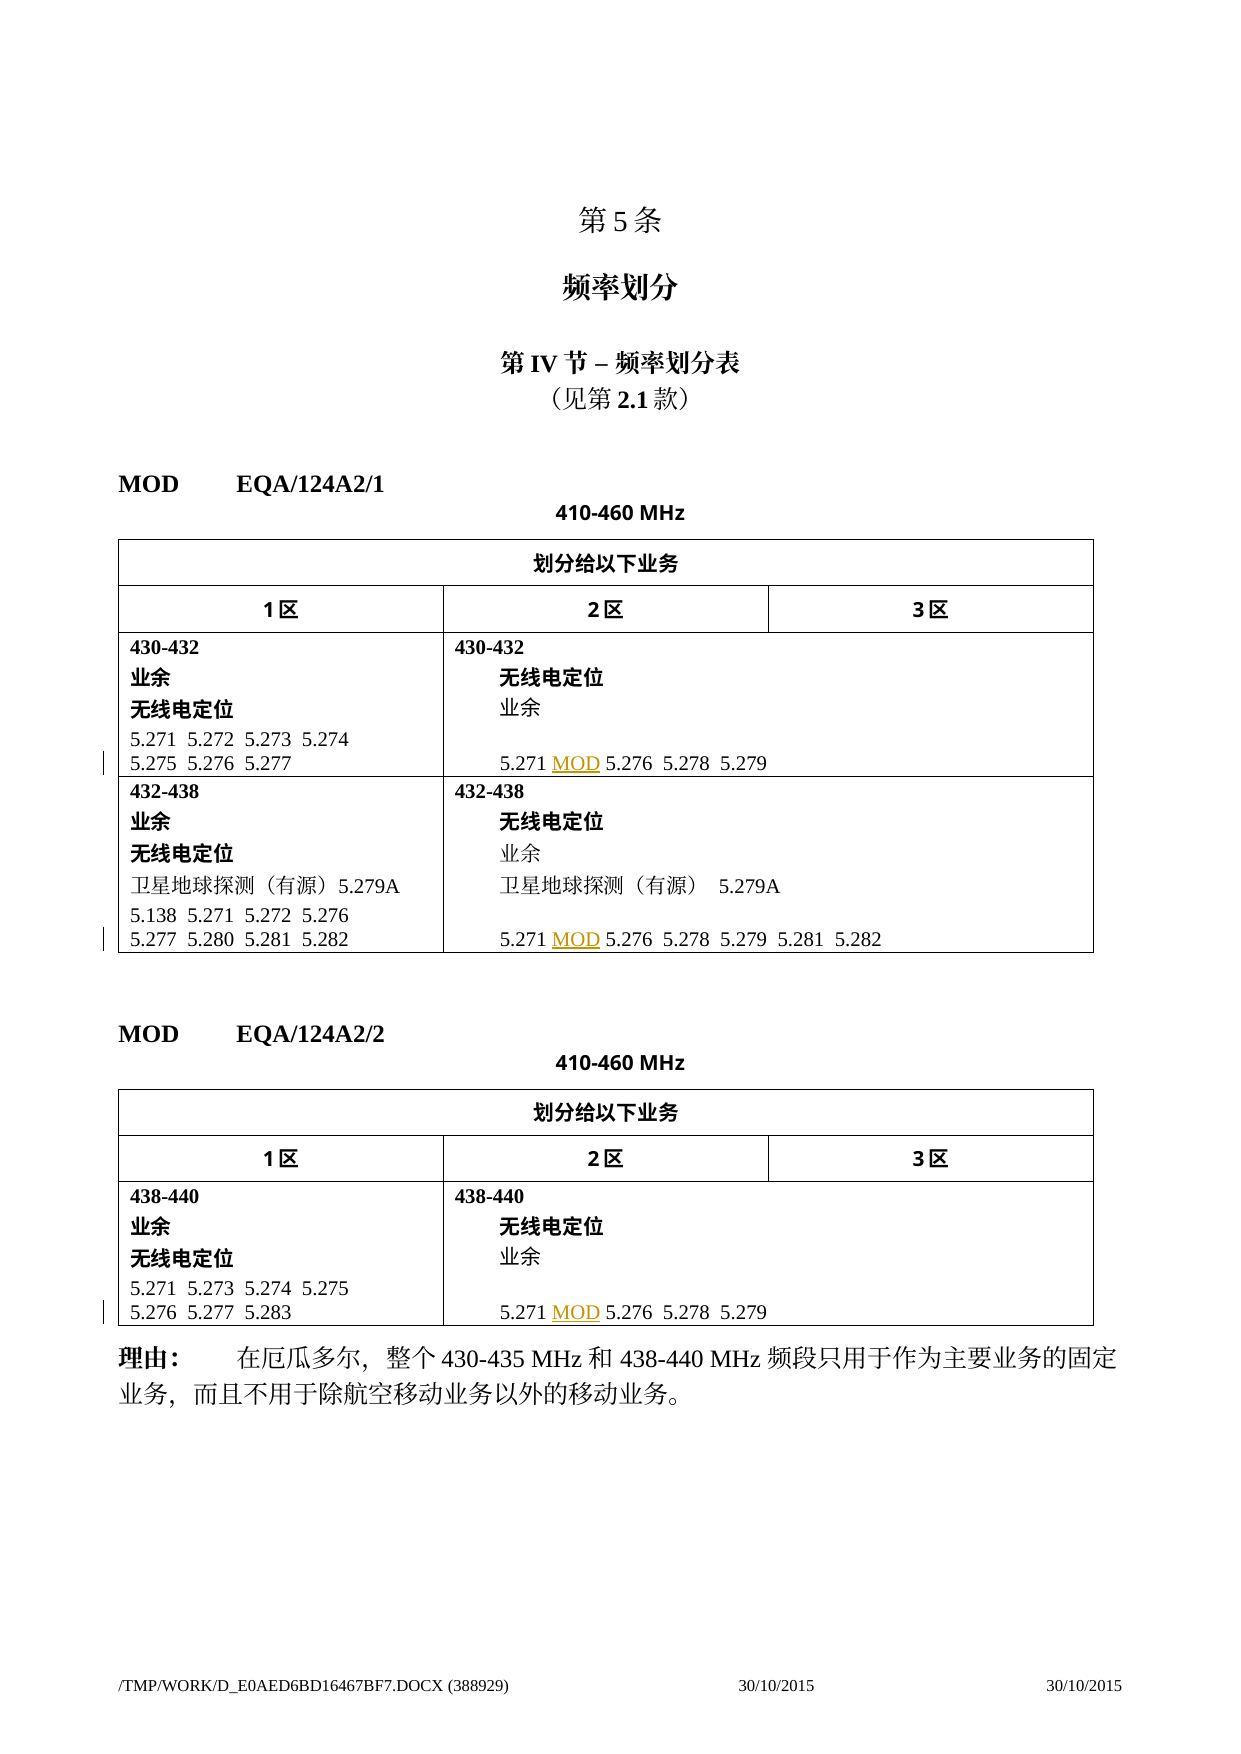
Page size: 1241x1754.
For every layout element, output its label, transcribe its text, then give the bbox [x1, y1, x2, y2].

table_cell 438-440 业余 无线电定位 [119, 1182, 443, 1274]
text 第5条 [118, 198, 1122, 239]
table_cell 1区 [119, 586, 443, 632]
table_cell 5.271 5.276 5.278 5.279 5.281 5.282 [444, 900, 1093, 952]
table_cell 2区 [444, 586, 768, 632]
table_cell 5.271 5.272 5.273 5.274 5.275 5.276 5.277 [119, 724, 443, 776]
title 频率划分 [118, 264, 1122, 306]
title 410-460 MHz [118, 1048, 1122, 1076]
table_cell 438-440 无线电定位 业余 [444, 1182, 1093, 1274]
table_header 划分给以下业务 [119, 540, 1093, 585]
title 410-460 MHz [118, 498, 1122, 527]
text MOD EQA/124A2/1 [118, 469, 1122, 498]
table_header 划分给以下业务 [119, 1090, 1093, 1135]
table_cell 1区 [119, 1136, 443, 1181]
table_cell 432-438 业余 无线电定位 卫星地球探测（有源）5.279A [119, 777, 443, 900]
table_cell 5.271 5.273 5.274 5.275 5.276 5.277 5.283 [119, 1274, 443, 1325]
text 第IV节 – 频率划分表 （见第2.1款） [118, 344, 1122, 444]
table_cell 3区 [769, 586, 1093, 632]
table_cell 2区 [444, 1136, 768, 1181]
text MOD EQA/124A2/2 [118, 1019, 1122, 1048]
table_cell 432-438 无线电定位 业余 卫星地球探测（有源） 5.279A [444, 777, 1093, 900]
table_cell 5.138 5.271 5.272 5.276 5.277 5.280 5.281 5.282 [119, 900, 443, 952]
table_cell 3区 [769, 1136, 1093, 1181]
table_cell 5.271 5.276 5.278 5.279 [444, 724, 1093, 776]
table_cell 430-432 无线电定位 业余 [444, 633, 1093, 724]
table_cell 5.271 5.276 5.278 5.279 [444, 1274, 1093, 1325]
table_cell 430-432 业余 无线电定位 [119, 633, 443, 724]
text 理由： 在厄瓜多尔，整个430-435 MHz 和 438-440 MHz 频段只用于作为主要业务的固定业务，而且不用于除航空移动业务以外的移动业务。 [118, 1338, 1122, 1410]
